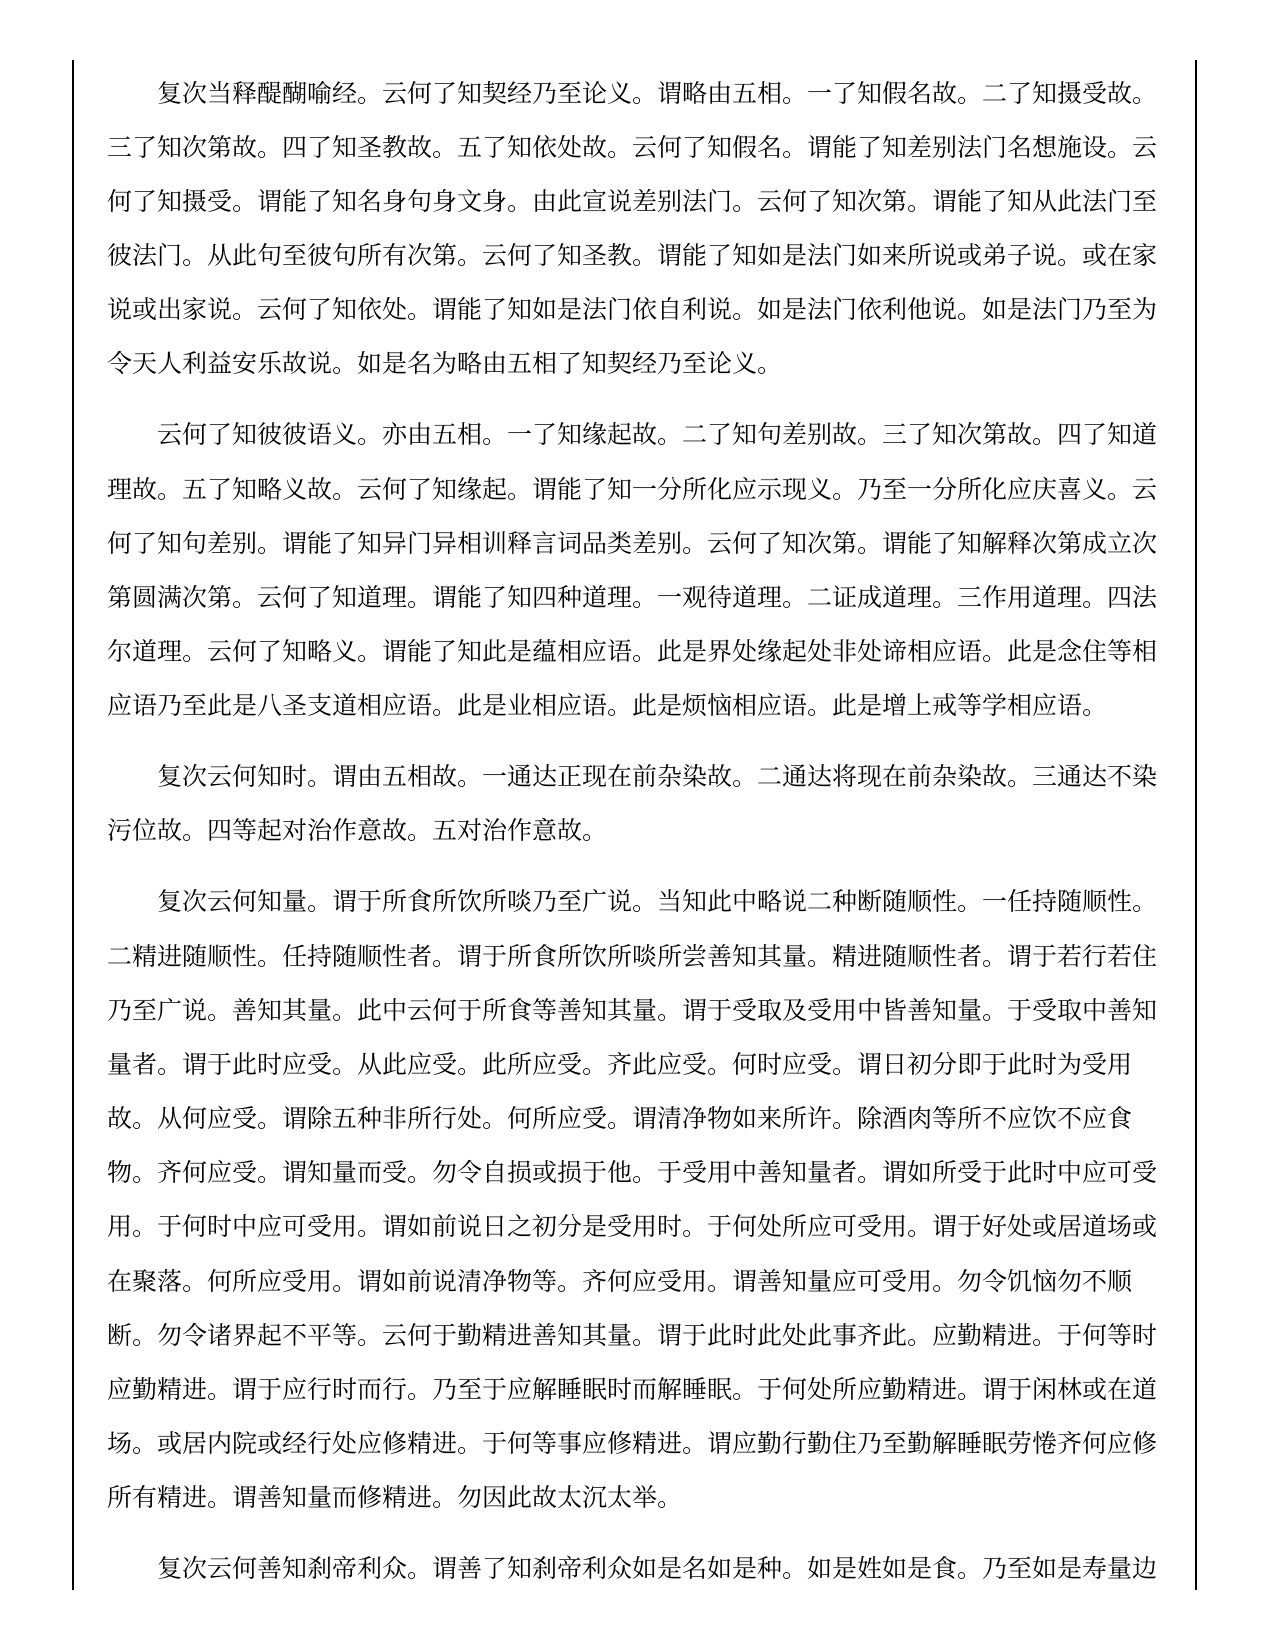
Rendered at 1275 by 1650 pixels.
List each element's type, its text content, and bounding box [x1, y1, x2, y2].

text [107, 1549, 1159, 1585]
text 复次云何知量。谓于所食所饮所啖乃至广说。当知此中略说二种断随顺性。一任持随顺性。二精进随顺性。任持随顺性者。谓于所食所饮所啖所尝善知其量。精进随顺性者。谓于若行若住乃至广说。善知其量。此中云何于所食等善知其量。谓于受取及受用中皆善知量。于受取中善知量者。谓于此时应受。从此应受。此所应受。齐此应受。何时应受。谓日初分即于此时为受用 故。从何应受。谓除五种非所行处。何所应受。谓清净物如来所许。除酒肉等所不应饮不应食 物。齐何应受。谓知量而受。勿令自损或损于他。于受用中善知量者。谓如所受于此时中应可受用。于何时中应可受用。谓如前说日之初分是受用时。于何处所应可受用。谓于好处或居道场或在聚落。何所应受用。谓如前说清净物等。齐何应受用。谓善知量应可受用。勿令饥恼勿不顺 断。勿令诸界起不平等。云何于勤精进善知其量。谓于此时此处此事齐此。应勤精进。于何等时应勤精进。谓于应行时而行。乃至于应解睡眠时而解睡眠。于何处所应勤精进。谓于闲林或在道场。或居内院或经行处应修精进。于何等事应修精进。谓应勤行勤住乃至勤解睡眠劳惓齐何应修所有精进。谓善知量而修精进。勿因此故太沉太举。 [107, 882, 1159, 1514]
text 云何了知彼彼语义。亦由五相。一了知缘起故。二了知句差别故。三了知次第故。四了知道理故。五了知略义故。云何了知缘起。谓能了知一分所化应示现义。乃至一分所化应庆喜义。云何了知句差别。谓能了知异门异相训释言词品类差别。云何了知次第。谓能了知解释次第成立次第圆满次第。云何了知道理。谓能了知四种道理。一观待道理。二证成道理。三作用道理。四法尔道理。云何了知略义。谓能了知此是蕴相应语。此是界处缘起处非处谛相应语。此是念住等相应语乃至此是八圣支道相应语。此是业相应语。此是烦恼相应语。此是增上戒等学相应语。 [107, 415, 1159, 722]
text 复次云何知时。谓由五相故。一通达正现在前杂染故。二通达将现在前杂染故。三通达不染污位故。四等起对治作意故。五对治作意故。 [107, 757, 1159, 847]
text 复次当释醍醐喻经。云何了知契经乃至论义。谓略由五相。一了知假名故。二了知摄受故。三了知次第故。四了知圣教故。五了知依处故。云何了知假名。谓能了知差别法门名想施设。云何了知摄受。谓能了知名身句身文身。由此宣说差别法门。云何了知次第。谓能了知从此法门至彼法门。从此句至彼句所有次第。云何了知圣教。谓能了知如是法门如来所说或弟子说。或在家说或出家说。云何了知依处。谓能了知如是法门依自利说。如是法门依利他说。如是法门乃至为令天人利益安乐故说。如是名为略由五相了知契经乃至论义。 [107, 73, 1159, 380]
